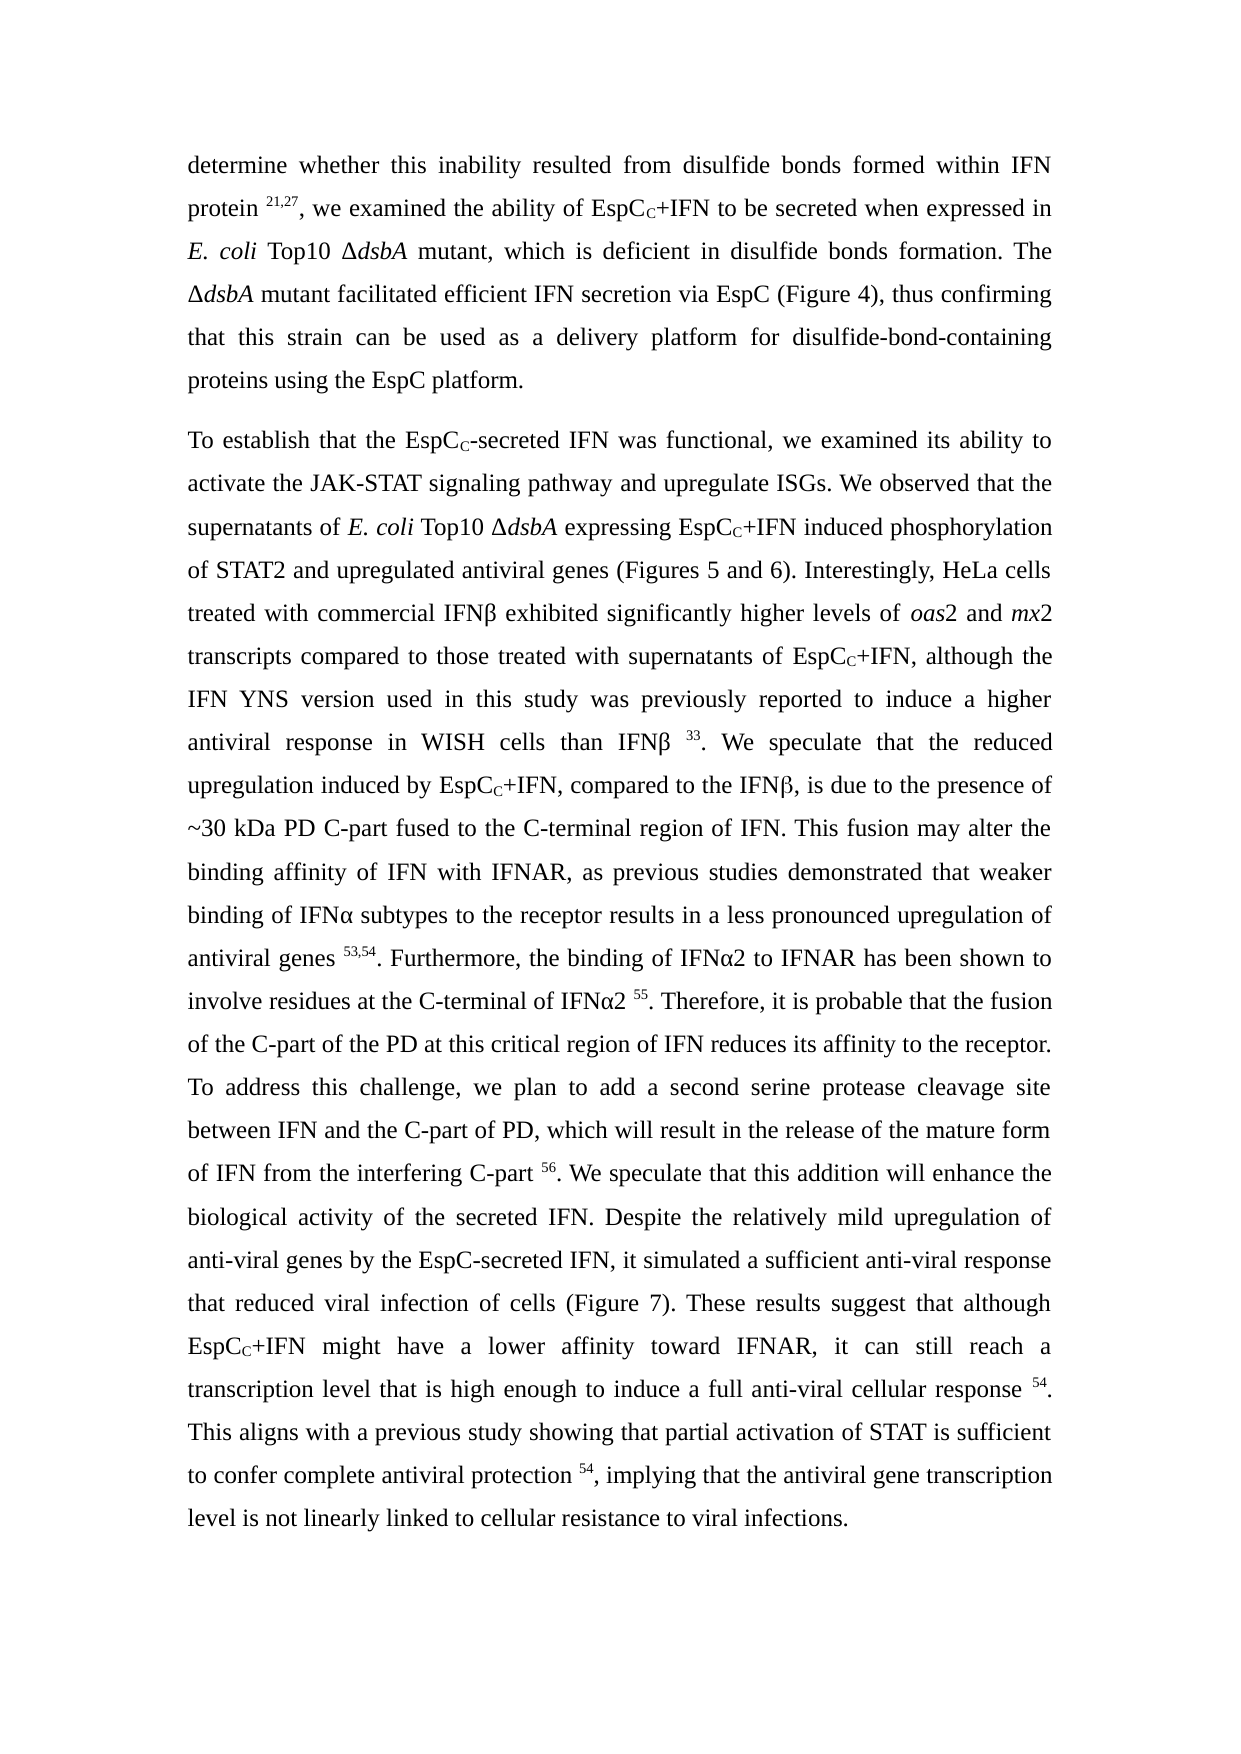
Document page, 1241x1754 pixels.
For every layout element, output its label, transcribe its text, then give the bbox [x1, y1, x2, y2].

text To establish that the EspCC-secreted IFN was functional, we examined its ability to activate the JAK-STAT signaling pathway and upregulate ISGs. We observed that the supernatants of E. coli Top10 ΔdsbA expressing EspCC+IFN induced phosphorylation of STAT2 and upregulated antiviral genes (Figures 5 and 6). Interestingly, HeLa cells treated with commercial IFNβ exhibited significantly higher levels of oas2 and mx2 transcripts compared to those treated with supernatants of EspCC+IFN, although the IFN YNS version used in this study was previously reported to induce a higher antiviral response in WISH cells than IFNβ 33. We speculate that the reduced upregulation induced by EspCC+IFN, compared to the IFN, is due to the presence of ~30 kDa PD C-part fused to the C-terminal region of IFN. This fusion may alter the binding affinity of IFN with IFNAR, as previous studies demonstrated that weaker binding of IFNα subtypes to the receptor results in a less pronounced upregulation of antiviral genes 53,54. Furthermore, the binding of IFNα2 to IFNAR has been shown to involve residues at the C-terminal of IFNα2 55. Therefore, it is probable that the fusion of the C-part of the PD at this critical region of IFN reduces its affinity to the receptor. To address this challenge, we plan to add a second serine protease cleavage site between IFN and the C-part of PD, which will result in the release of the mature form of IFN from the interfering C-part 56. We speculate that this addition will enhance the biological activity of the secreted IFN. Despite the relatively mild upregulation of anti-viral genes by the EspC-secreted IFN, it simulated a sufficient anti-viral response that reduced viral infection of cells (Figure 7). These results suggest that although EspCC+IFN might have a lower affinity toward IFNAR, it can still reach a transcription level that is high enough to induce a full anti-viral cellular response 54. This aligns with a previous study showing that partial activation of STAT is sufficient to confer complete antiviral protection 54, implying that the antiviral gene transcription level is not linearly linked to cellular resistance to viral infections. [187, 425, 1053, 1532]
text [187, 150, 1053, 394]
